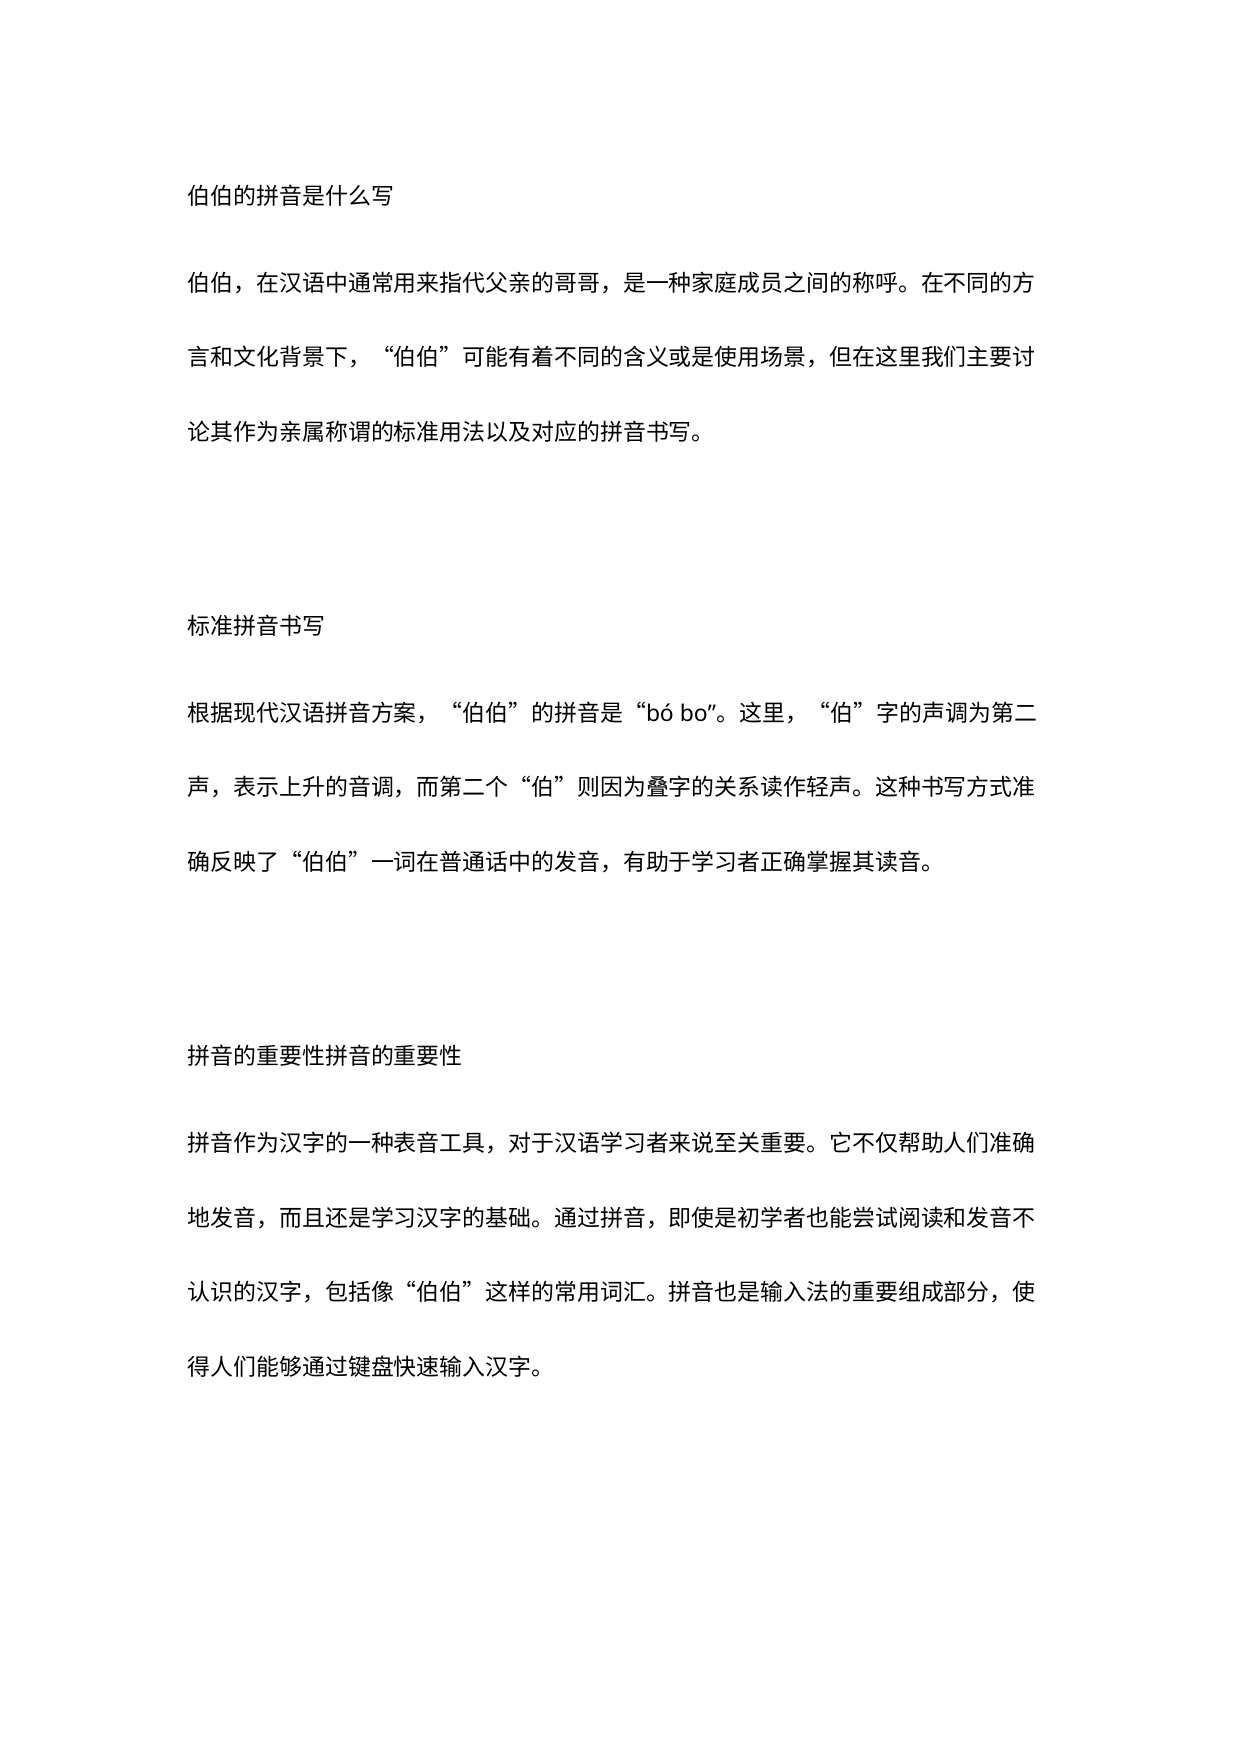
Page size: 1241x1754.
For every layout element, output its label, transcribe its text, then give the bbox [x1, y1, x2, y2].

text 伯伯的拼音是什么写 [187, 162, 1053, 227]
text 拼音作为汉字的一种表音工具，对于汉语学习者来说至关重要。它不仅帮助人们准确地发音，而且还是学习汉字的基础。通过拼音，即使是初学者也能尝试阅读和发音不认识的汉字，包括像“伯伯”这样的常用词汇。拼音也是输入法的重要组成部分，使得人们能够通过键盘快速输入汉字。 [187, 1109, 1053, 1398]
text 根据现代汉语拼音方案，“伯伯”的拼音是“bó bo”。这里，“伯”字的声调为第二声，表示上升的音调，而第二个“伯”则因为叠字的关系读作轻声。这种书写方式准确反映了“伯伯”一词在普通话中的发音，有助于学习者正确掌握其读音。 [187, 679, 1053, 893]
text 伯伯，在汉语中通常用来指代父亲的哥哥，是一种家庭成员之间的称呼。在不同的方言和文化背景下，“伯伯”可能有着不同的含义或是使用场景，但在这里我们主要讨论其作为亲属称谓的标准用法以及对应的拼音书写。 [187, 248, 1053, 463]
text 标准拼音书写 [187, 592, 1053, 657]
text 拼音的重要性拼音的重要性 [187, 1022, 1053, 1087]
